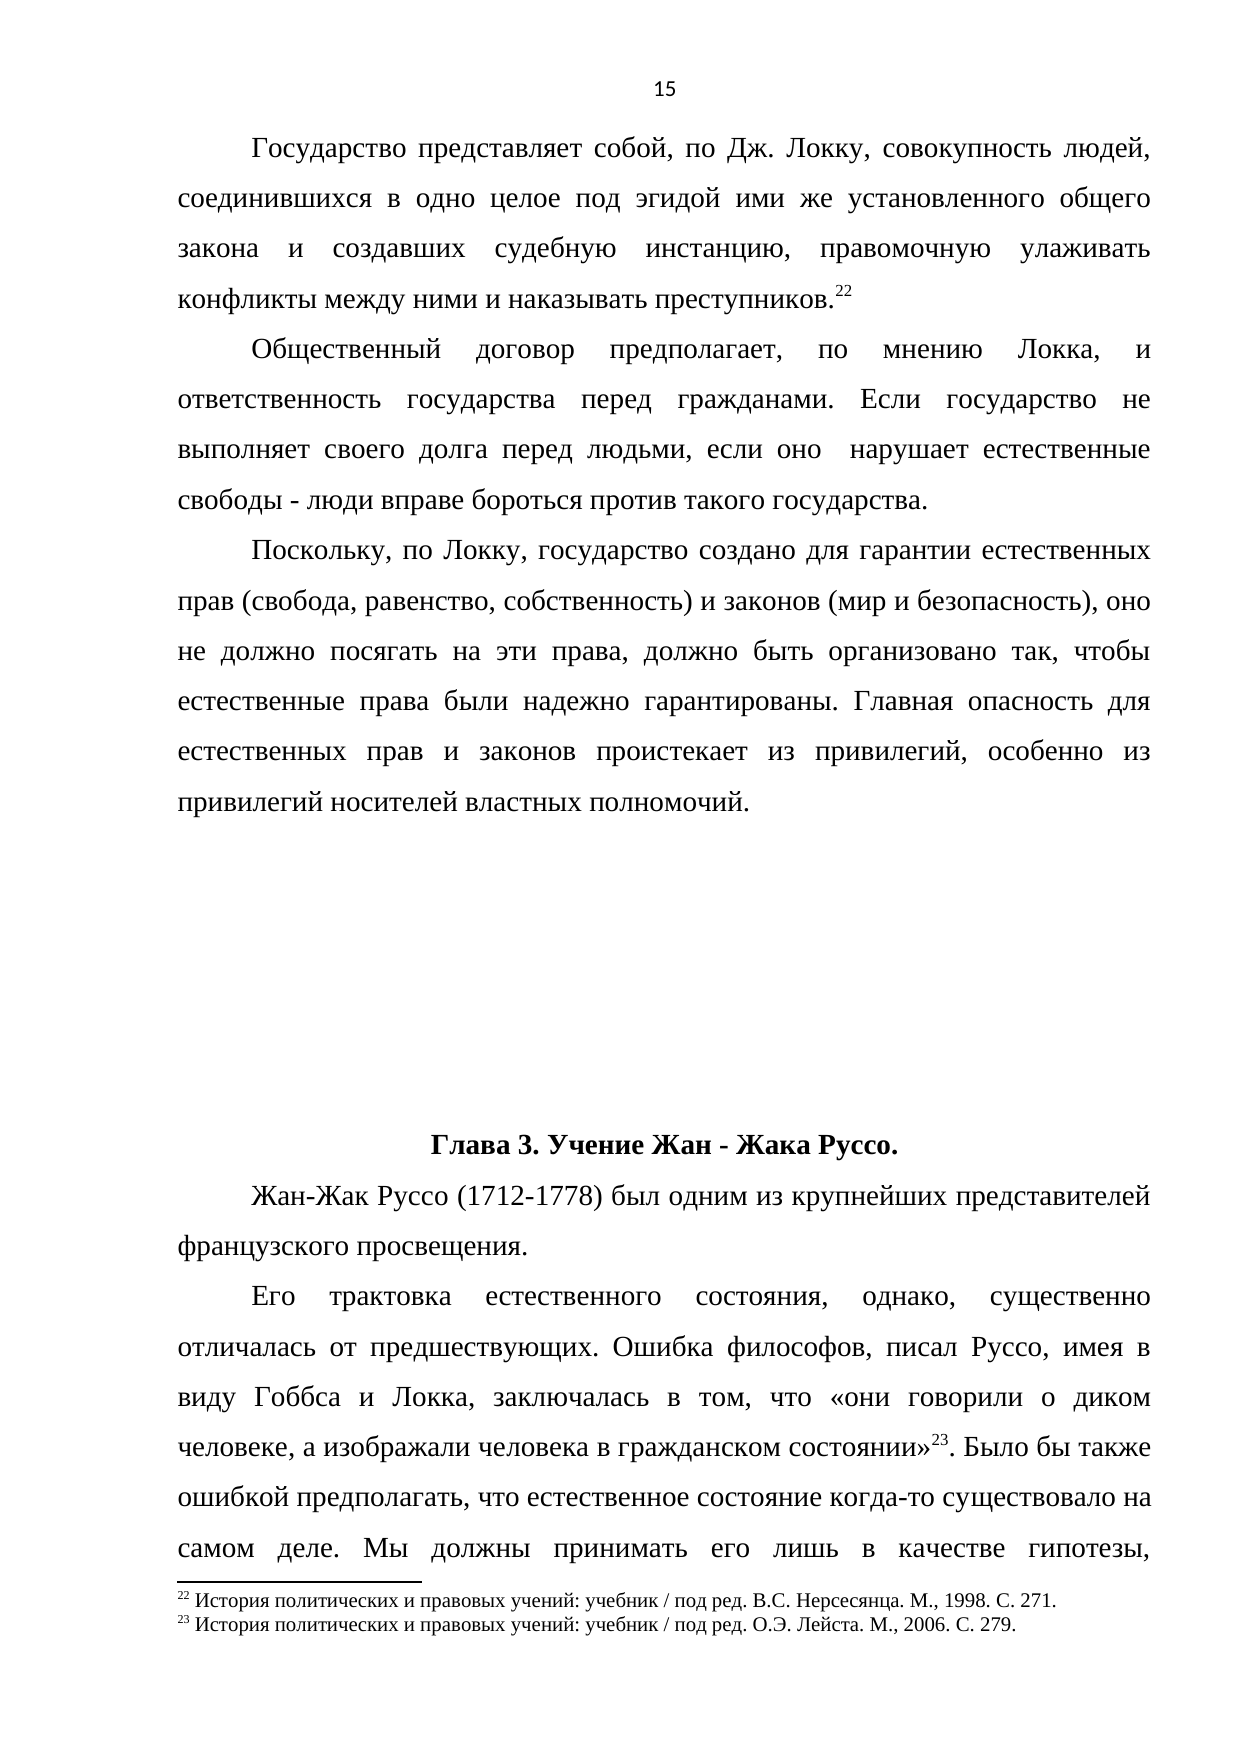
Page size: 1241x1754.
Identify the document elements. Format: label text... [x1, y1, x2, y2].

text Государство представляет собой, по Дж. Локку, совокупность людей, соединившихся в одно целое под эгидой ими же установленного общего закона и создавших судебную инстанцию, правомочную улаживать конфликты между ними и наказывать преступников. [177, 130, 1152, 314]
text Глава 3. Учение Жан - Жака Руссо. [177, 1127, 1152, 1161]
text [177, 1278, 1152, 1563]
text Общественный договор предполагает, по мнению Локка, и ответственность государства перед гражданами. Если государство не выполняет своего долга перед людьми, если оно нарушает естественные свободы - люди вправе бороться против такого государства. [177, 331, 1152, 516]
text Поскольку, по Локку, государство создано для гарантии естественных прав (свобода, равенство, собственность) и законов (мир и безопасность), оно не должно посягать на эти права, должно быть организовано так, чтобы естественные права были надежно гарантированы. Главная опасность для естественных прав и законов проистекает из привилегий, особенно из привилегий носителей властных полномочий. [177, 532, 1152, 817]
text Жан-Жак Руссо (1712-1778) был одним из крупнейших представителей французского просвещения. [177, 1178, 1152, 1262]
